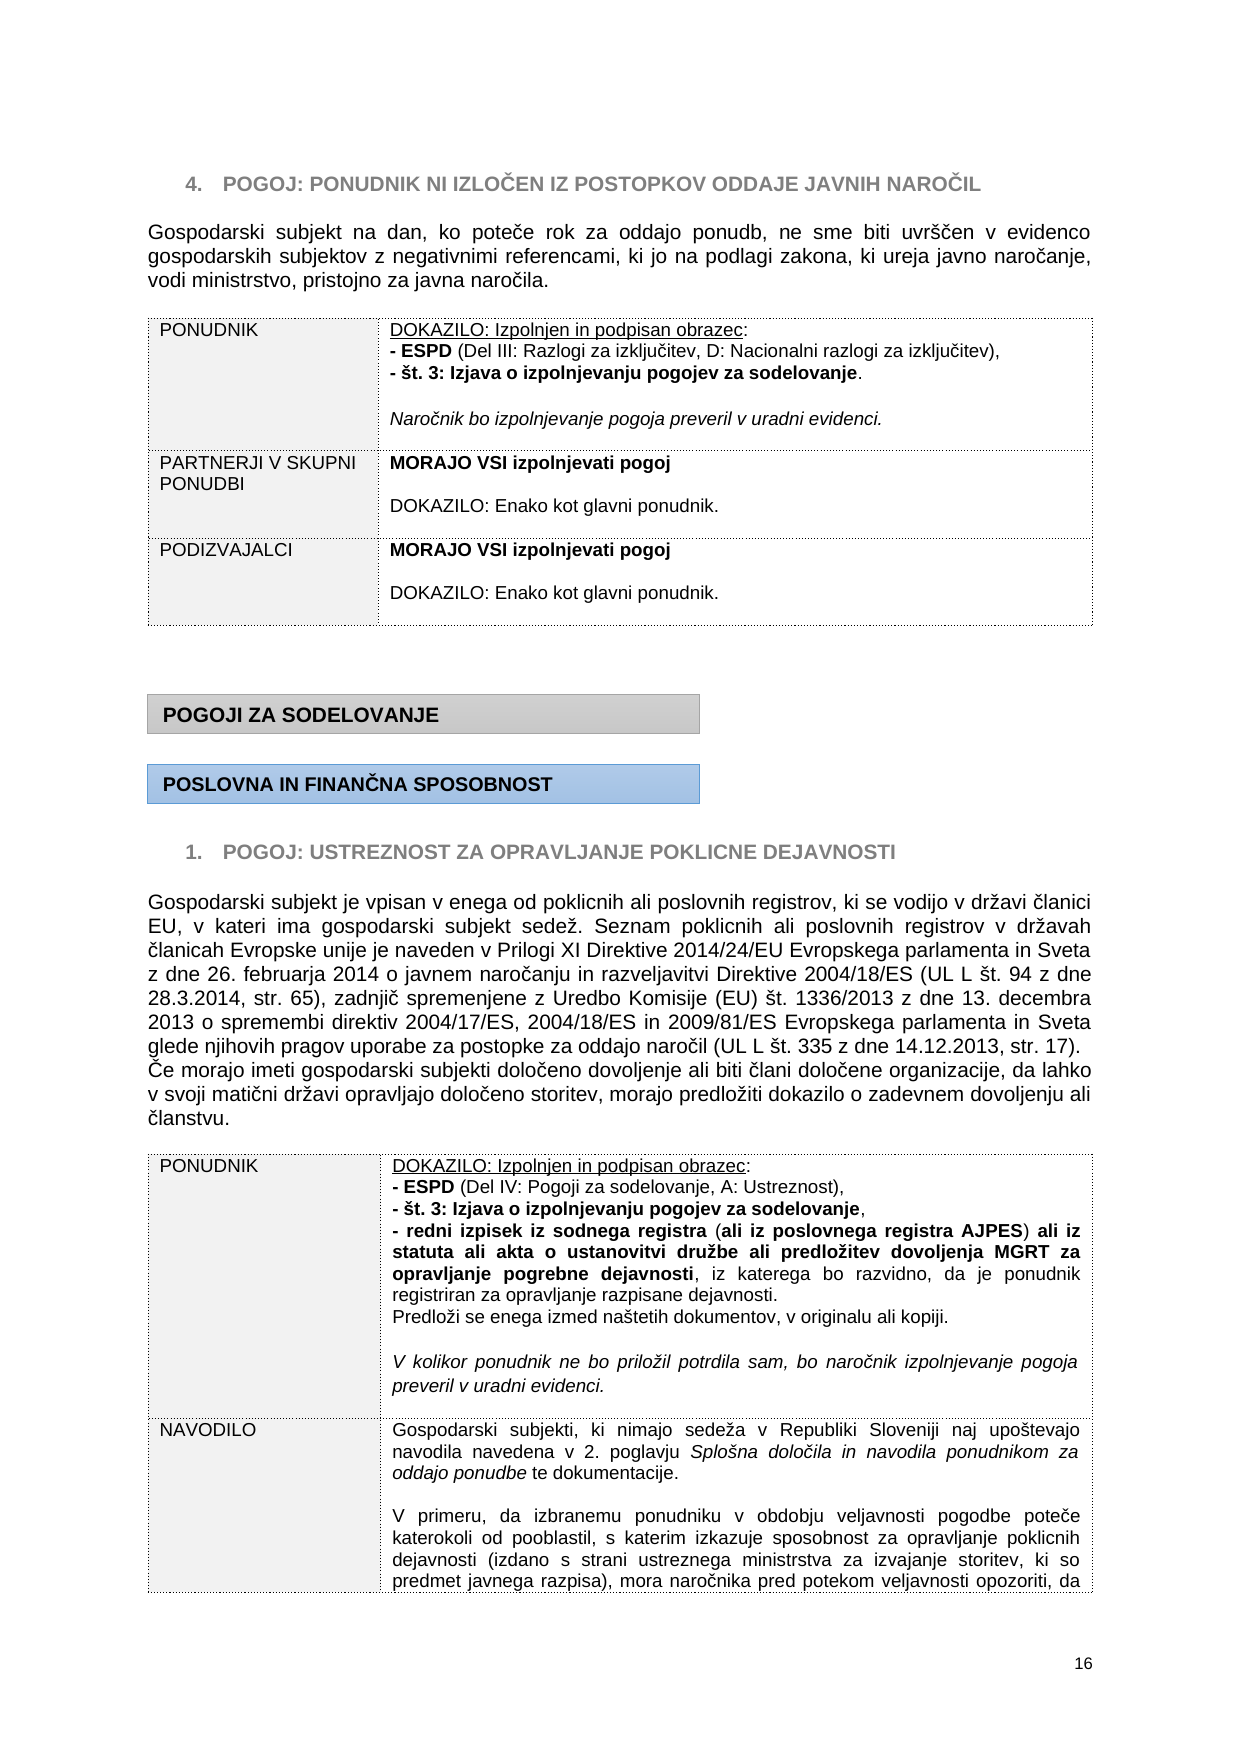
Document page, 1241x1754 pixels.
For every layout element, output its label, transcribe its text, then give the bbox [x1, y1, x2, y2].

list POGOJ: PONUDNIK NI IZLOČEN IZ POSTOPKOV ODDAJE JAVNIH NAROČIL [185, 172, 1093, 196]
table_cell PARTNERJI V SKUPNI PONUDBI [148, 450, 378, 538]
table_cell MORAJO VSI izpolnjevati pogoj DOKAZILO: Enako kot glavni ponudnik. [378, 538, 1092, 625]
table_cell NAVODILO [148, 1418, 381, 1592]
table_header PONUDNIK [148, 318, 378, 450]
text Gospodarski subjekt je vpisan v enega od poklicnih ali poslovnih registrov, ki se vodijo v državi članici EU, v kateri ima gospodarski subjekt sedež. Seznam poklicnih ali poslovnih registrov v državah članicah Evropske unije je naveden v Prilogi XI Direktive 2014/24/EU Evropskega parlamenta in Sveta z dne 26. februarja 2014 o javnem naročanju in razveljavitvi Direktive 2004/18/ES (UL L št. 94 z dne 28.3.2014, str. 65), zadnjič spremenjene z Uredbo Komisije (EU) št. 1336/2013 z dne 13. decembra 2013 o spremembi direktiv 2004/17/ES, 2004/18/ES in 2009/81/ES Evropskega parlamenta in Sveta glede njihovih pragov uporabe za postopke za oddajo naročil (UL L št. 335 z dne 14.12.2013, str. 17). [148, 890, 1093, 1058]
table_header DOKAZILO: Izpolnjen in podpisan obrazec: - ESPD (Del IV: Pogoji za sodelovanje, A: Ustreznost), - št. 3: Izjava o izpolnjevanju pogojev za sodelovanje, - redni izpisek iz sodnega registra (ali iz poslovnega registra AJPES) ali iz statuta ali akta o ustanovitvi družbe ali predložitev dovoljenja MGRT za opravljanje pogrebne dejavnosti, iz katerega bo razvidno, da je ponudnik registriran za opravljanje razpisane dejavnosti. Predloži se enega izmed naštetih dokumentov, v originalu ali kopiji. V kolikor ponudnik ne bo priložil potrdila sam, bo naročnik izpolnjevanje pogoja preveril v uradni evidenci. [381, 1154, 1092, 1418]
text Če morajo imeti gospodarski subjekti določeno dovoljenje ali biti člani določene organizacije, da lahko v svoji matični državi opravljajo določeno storitev, morajo predložiti dokazilo o zadevnem dovoljenju ali članstvu. [148, 1058, 1093, 1130]
table_header PONUDNIK [148, 1154, 381, 1418]
list POGOJ: USTREZNOST ZA OPRAVLJANJE POKLICNE DEJAVNOSTI [185, 840, 1093, 864]
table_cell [381, 1418, 1092, 1592]
text Gospodarski subjekt na dan, ko poteče rok za oddajo ponudb, ne sme biti uvrščen v evidenco gospodarskih subjektov z negativnimi referencami, ki jo na podlagi zakona, ki ureja javno naročanje, vodi ministrstvo, pristojno za javna naročila. [148, 219, 1093, 291]
table_cell PODIZVAJALCI [148, 538, 378, 625]
table_cell MORAJO VSI izpolnjevati pogoj DOKAZILO: Enako kot glavni ponudnik. [378, 450, 1092, 538]
